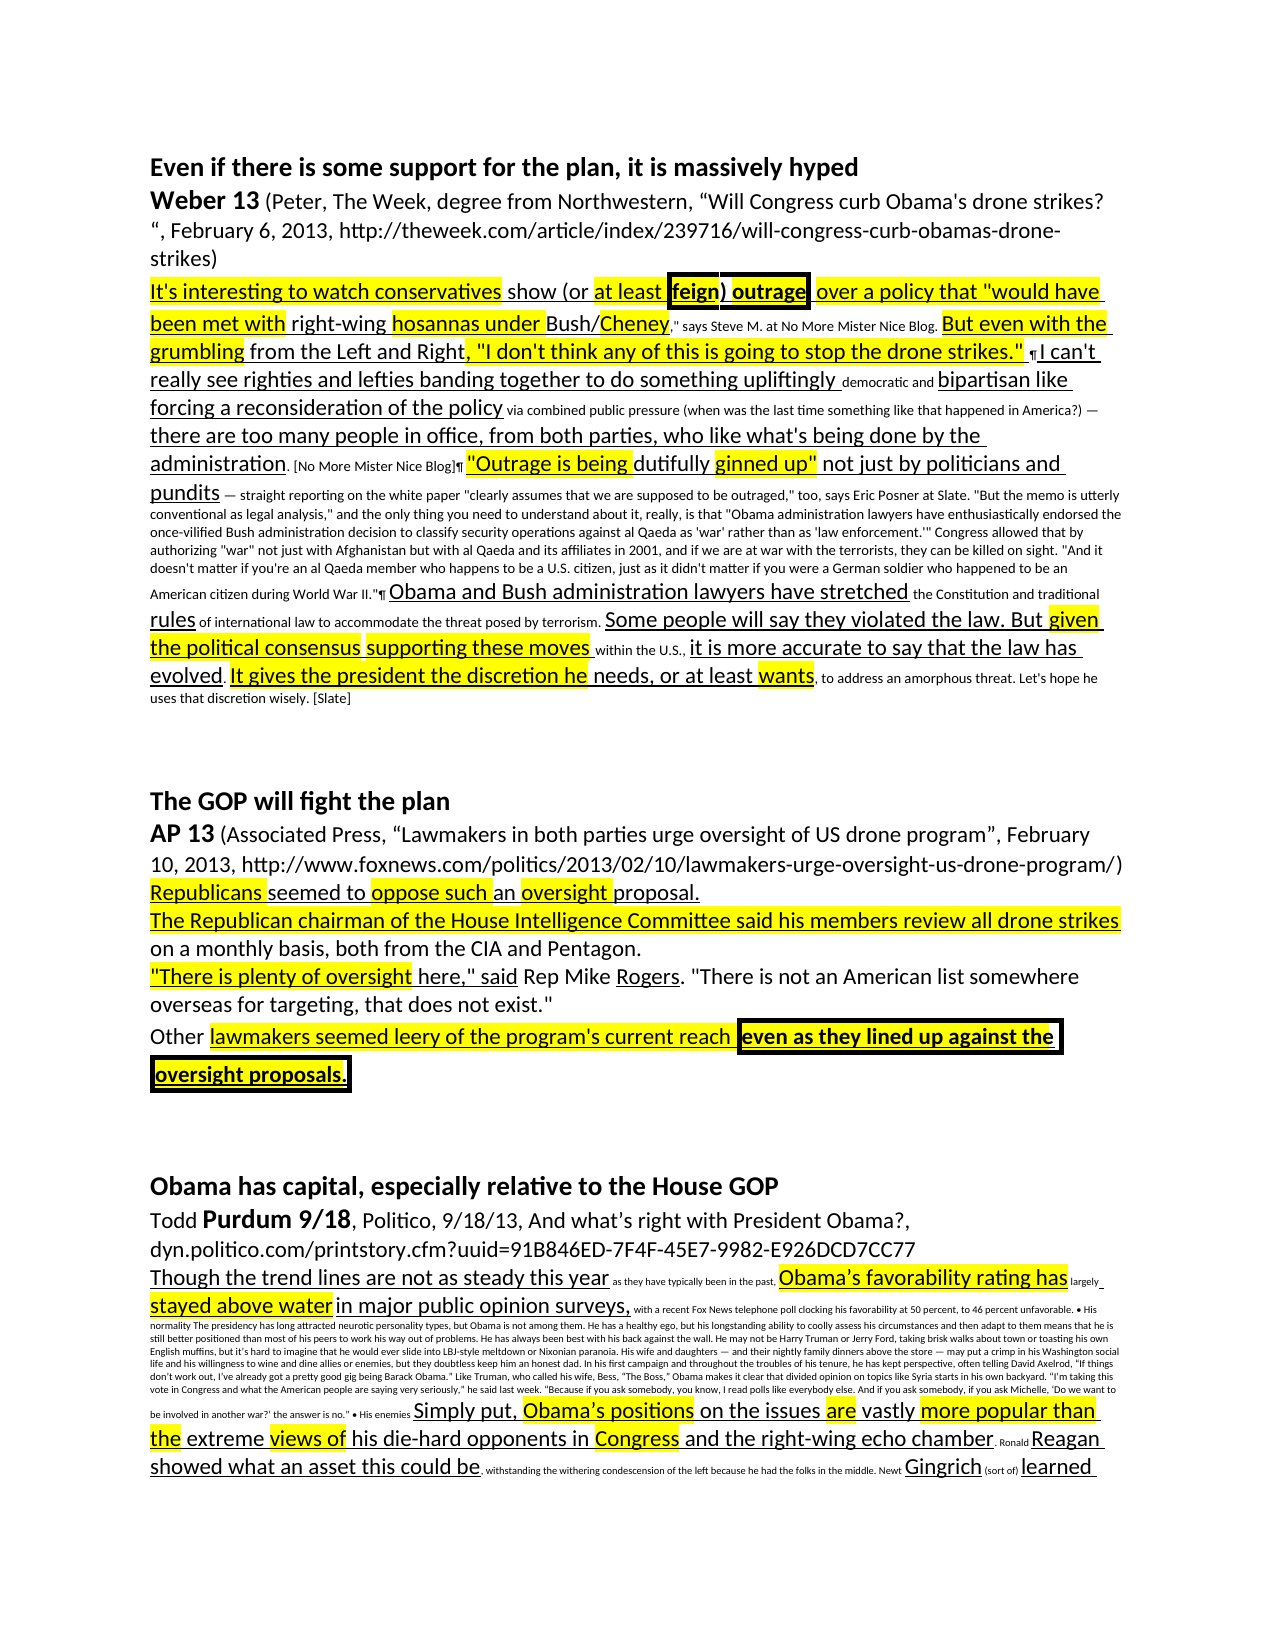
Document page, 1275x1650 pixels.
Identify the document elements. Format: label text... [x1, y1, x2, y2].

subtitle The GOP will fight the plan [150, 784, 1125, 817]
text It's interesting to watch conservatives show (or at least feign) outrage over a policy that "would have been met with right-wing hosannas under Bush/Cheney," says Steve M. at No More Mister Nice Blog. But even with the grumbling from the Left and Right, "I don't think any of this is going to stop the drone strikes." ¶ I can't really see righties and lefties banding together to do something upliftingly democratic and bipartisan like forcing a reconsideration of the policy via combined public pressure (when was the last time something like that happened in America?) — there are too many people in office, from both parties, who like what's being done by the administration. [No More Mister Nice Blog]¶ "Outrage is being dutifully ginned up" not just by politicians and pundits — straight reporting on the white paper "clearly assumes that we are supposed to be outraged," too, says Eric Posner at Slate. "But the memo is utterly conventional as legal analysis," and the only thing you need to understand about it, really, is that "Obama administration lawyers have enthusiastically endorsed the once-vilified Bush administration decision to classify security operations against al Qaeda as 'war' rather than as 'law enforcement.'" Congress allowed that by authorizing "war" not just with Afghanistan but with al Qaeda and its affiliates in 2001, and if we are at war with the terrorists, they can be killed on sight. "And it doesn't matter if you're an al Qaeda member who happens to be a U.S. citizen, just as it didn't matter if you were a German soldier who happened to be an American citizen during World War II."¶ Obama and Bush administration lawyers have stretched the Constitution and traditional rules of international law to accommodate the threat posed by terrorism. Some people will say they violated the law. But given the political consensus supporting these moves within the U.S., it is more accurate to say that the law has evolved. It gives the president the discretion he needs, or at least wants, to address an amorphous threat. Let's hope he uses that discretion wisely. [Slate] [150, 272, 1125, 707]
subtitle Obama has capital, especially relative to the House GOP [150, 1169, 1125, 1202]
text AP 13 (Associated Press, “Lawmakers in both parties urge oversight of US drone program”, February 10, 2013, http://www.foxnews.com/politics/2013/02/10/lawmakers-urge-oversight-us-drone-program/) [150, 817, 1125, 878]
text Republicans seemed to oppose such an oversight proposal. [613, 878, 1125, 906]
subtitle Even if there is some support for the plan, it is massively hyped [150, 150, 1125, 183]
text Todd Purdum 9/18, Politico, 9/18/13, And what’s right with President Obama?, dyn.politico.com/printstory.cfm?uuid=91B846ED-7F4F-45E7-9982-E926DCD7CC77 [150, 1202, 1125, 1263]
text "There is plenty of oversight here," said Rep Mike Rogers. "There is not an American list somewhere overseas for targeting, that does not exist." [150, 962, 1125, 1018]
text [150, 1263, 1125, 1480]
text Other lawmakers seemed leery of the program's current reach even as they lined up against the oversight proposals. [150, 1018, 1125, 1093]
text The Republican chairman of the House Intelligence Committee said his members review all drone strikes on a monthly basis, both from the CIA and Pentagon. [150, 906, 1125, 962]
text Weber 13 (Peter, The Week, degree from Northwestern, “Will Congress curb Obama's drone strikes? “, February 6, 2013, http://theweek.com/article/index/239716/will-congress-curb-obamas-drone-strikes) [150, 183, 1125, 272]
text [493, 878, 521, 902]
